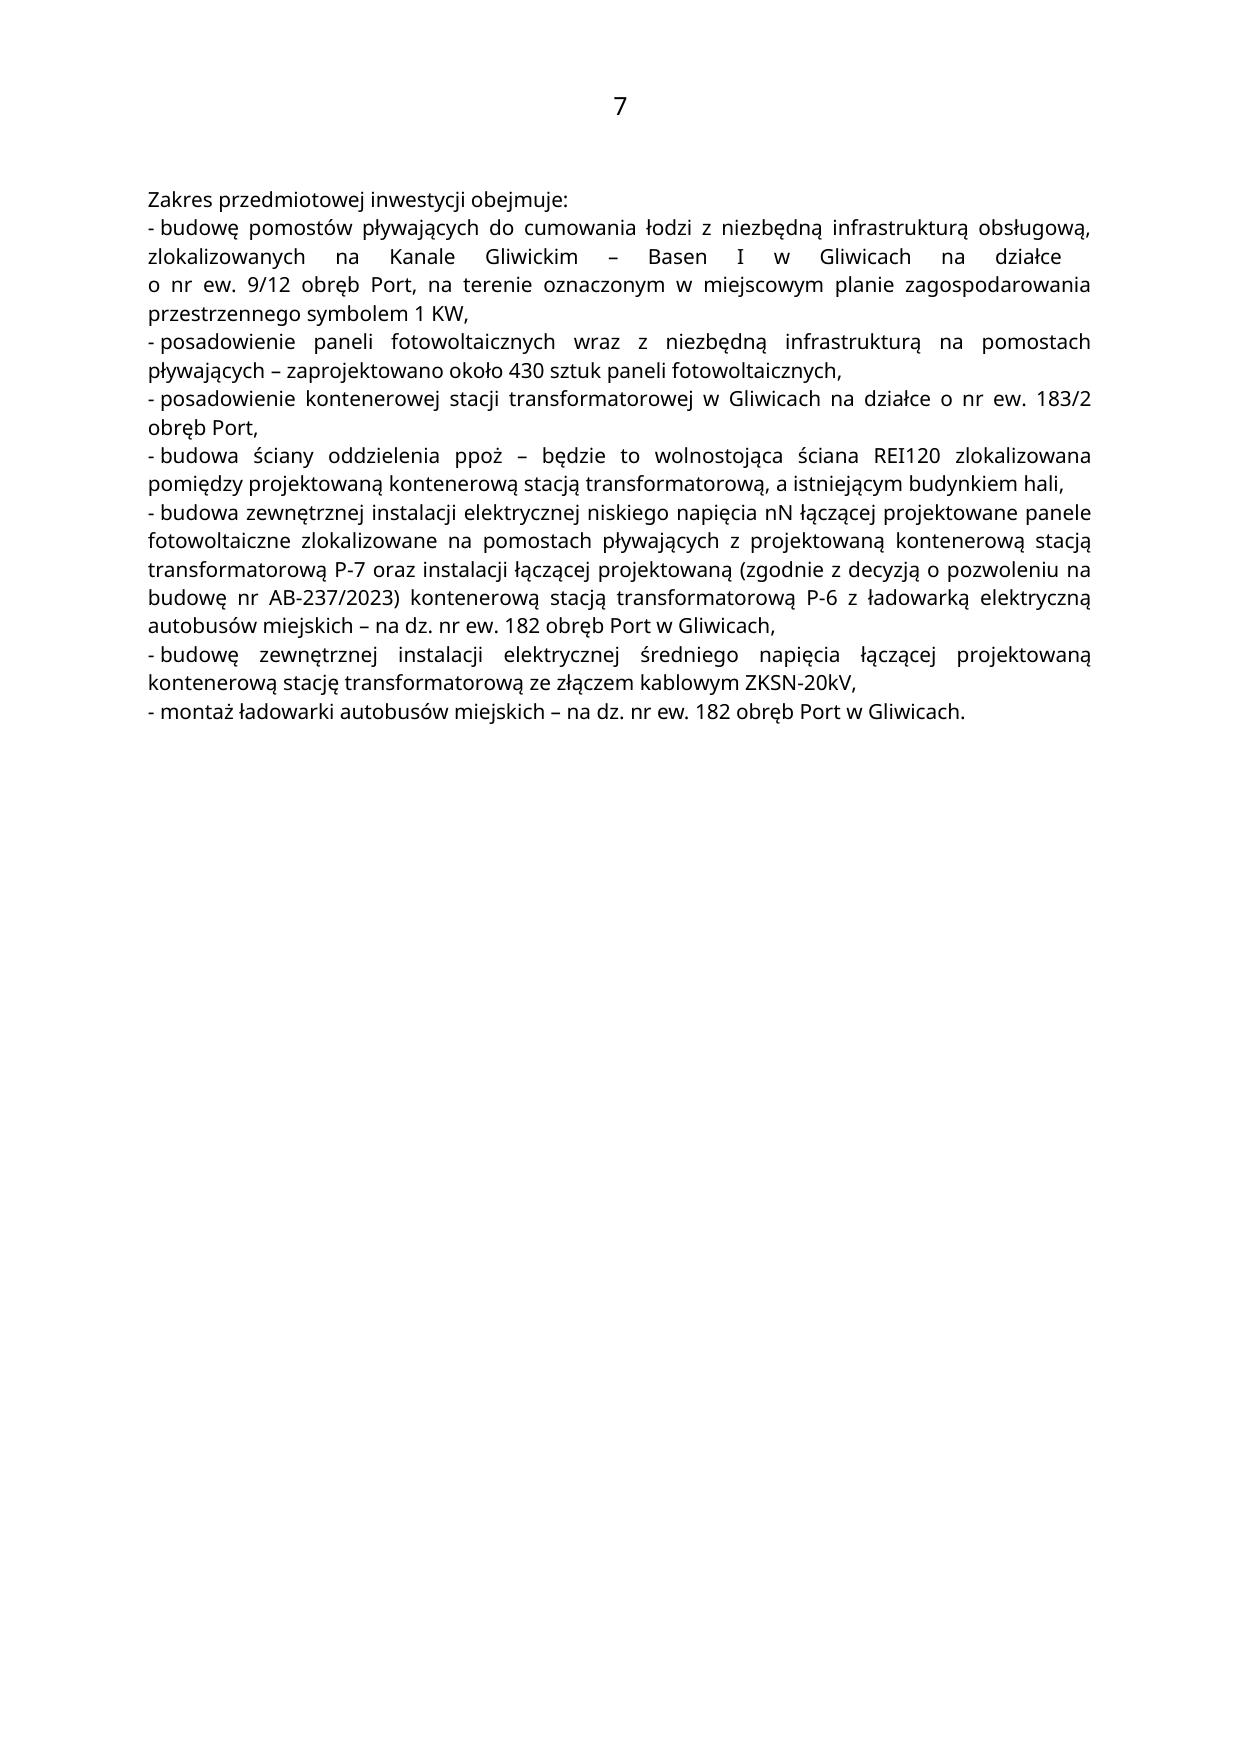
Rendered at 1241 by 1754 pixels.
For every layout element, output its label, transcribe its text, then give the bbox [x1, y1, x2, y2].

text - budowa ściany oddzielenia ppoż – będzie to wolnostojąca ściana REI120 zlokalizowana pomiędzy projektowaną kontenerową stacją transformatorową, a istniejącym budynkiem hali, [148, 441, 1092, 498]
text Zakres przedmiotowej inwestycji obejmuje: [148, 185, 1092, 213]
text - posadowienie paneli fotowoltaicznych wraz z niezbędną infrastrukturą na pomostach pływających – zaprojektowano około 430 sztuk paneli fotowoltaicznych, [148, 327, 1092, 384]
text - montaż ładowarki autobusów miejskich – na dz. nr ew. 182 obręb Port w Gliwicach. [148, 697, 1107, 725]
text - budowa zewnętrznej instalacji elektrycznej niskiego napięcia nN łączącej projektowane panele fotowoltaiczne zlokalizowane na pomostach pływających z projektowaną kontenerową stacją transformatorową P-7 oraz instalacji łączącej projektowaną (zgodnie z decyzją o pozwoleniu na budowę nr AB-237/2023) kontenerową stacją transformatorową P-6 z ładowarką elektryczną autobusów miejskich – na dz. nr ew. 182 obręb Port w Gliwicach, [148, 498, 1092, 640]
text - budowę zewnętrznej instalacji elektrycznej średniego napięcia łączącej projektowaną kontenerową stację transformatorową ze złączem kablowym ZKSN-20kV, [148, 640, 1092, 697]
text - budowę pomostów pływających do cumowania łodzi z niezbędną infrastrukturą obsługową, zlokalizowanych na Kanale Gliwickim – Basen I w Gliwicach na działce o nr ew. 9/12 obręb Port, na terenie oznaczonym w miejscowym planie zagospodarowania przestrzennego symbolem 1 KW, [148, 213, 1092, 327]
text - posadowienie kontenerowej stacji transformatorowej w Gliwicach na działce o nr ew. 183/2 obręb Port, [148, 384, 1092, 441]
